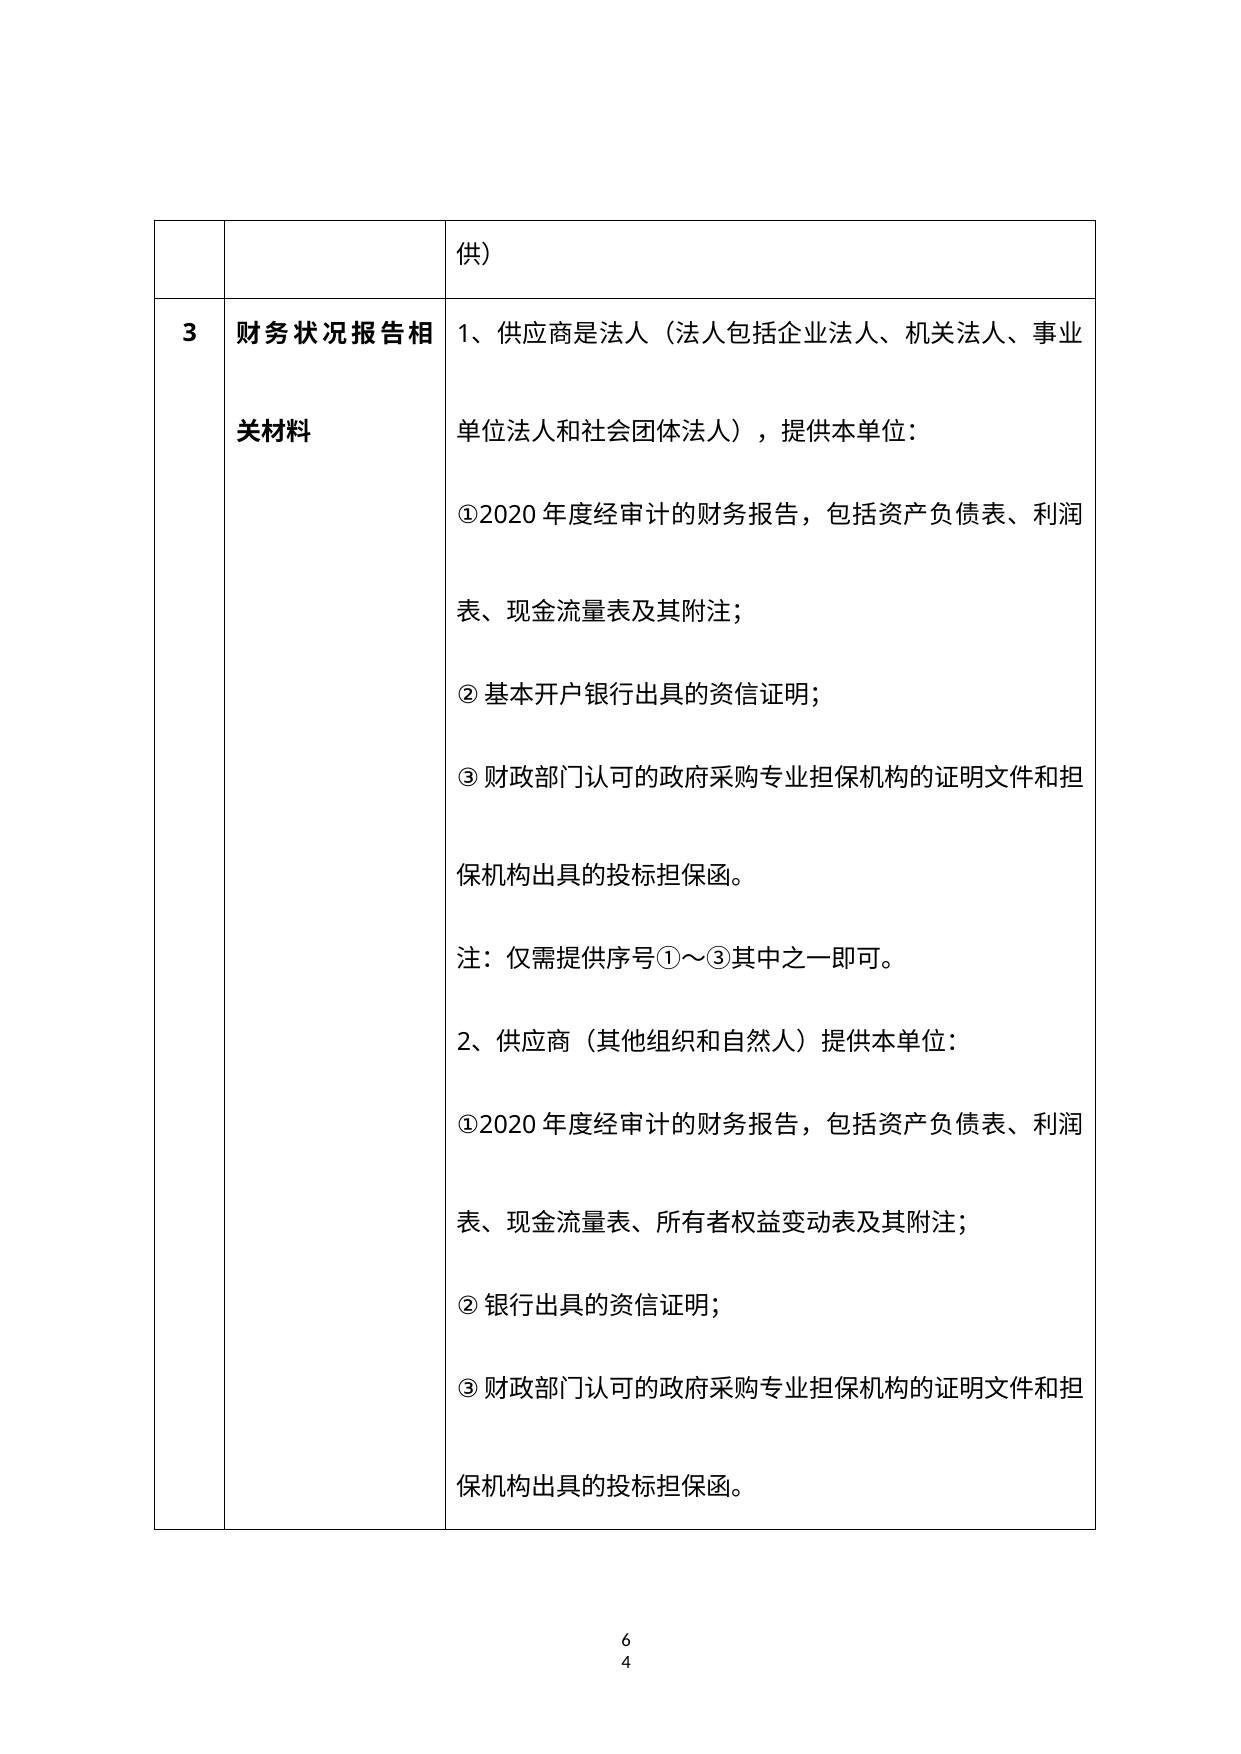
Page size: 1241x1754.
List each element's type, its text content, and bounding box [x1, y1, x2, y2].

table_cell 财务状况报告相关材料 [225, 299, 445, 1529]
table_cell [446, 221, 1095, 298]
table_cell 2 [155, 221, 224, 298]
table_cell 3 [155, 299, 224, 1529]
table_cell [446, 299, 1095, 1529]
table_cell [225, 221, 445, 298]
